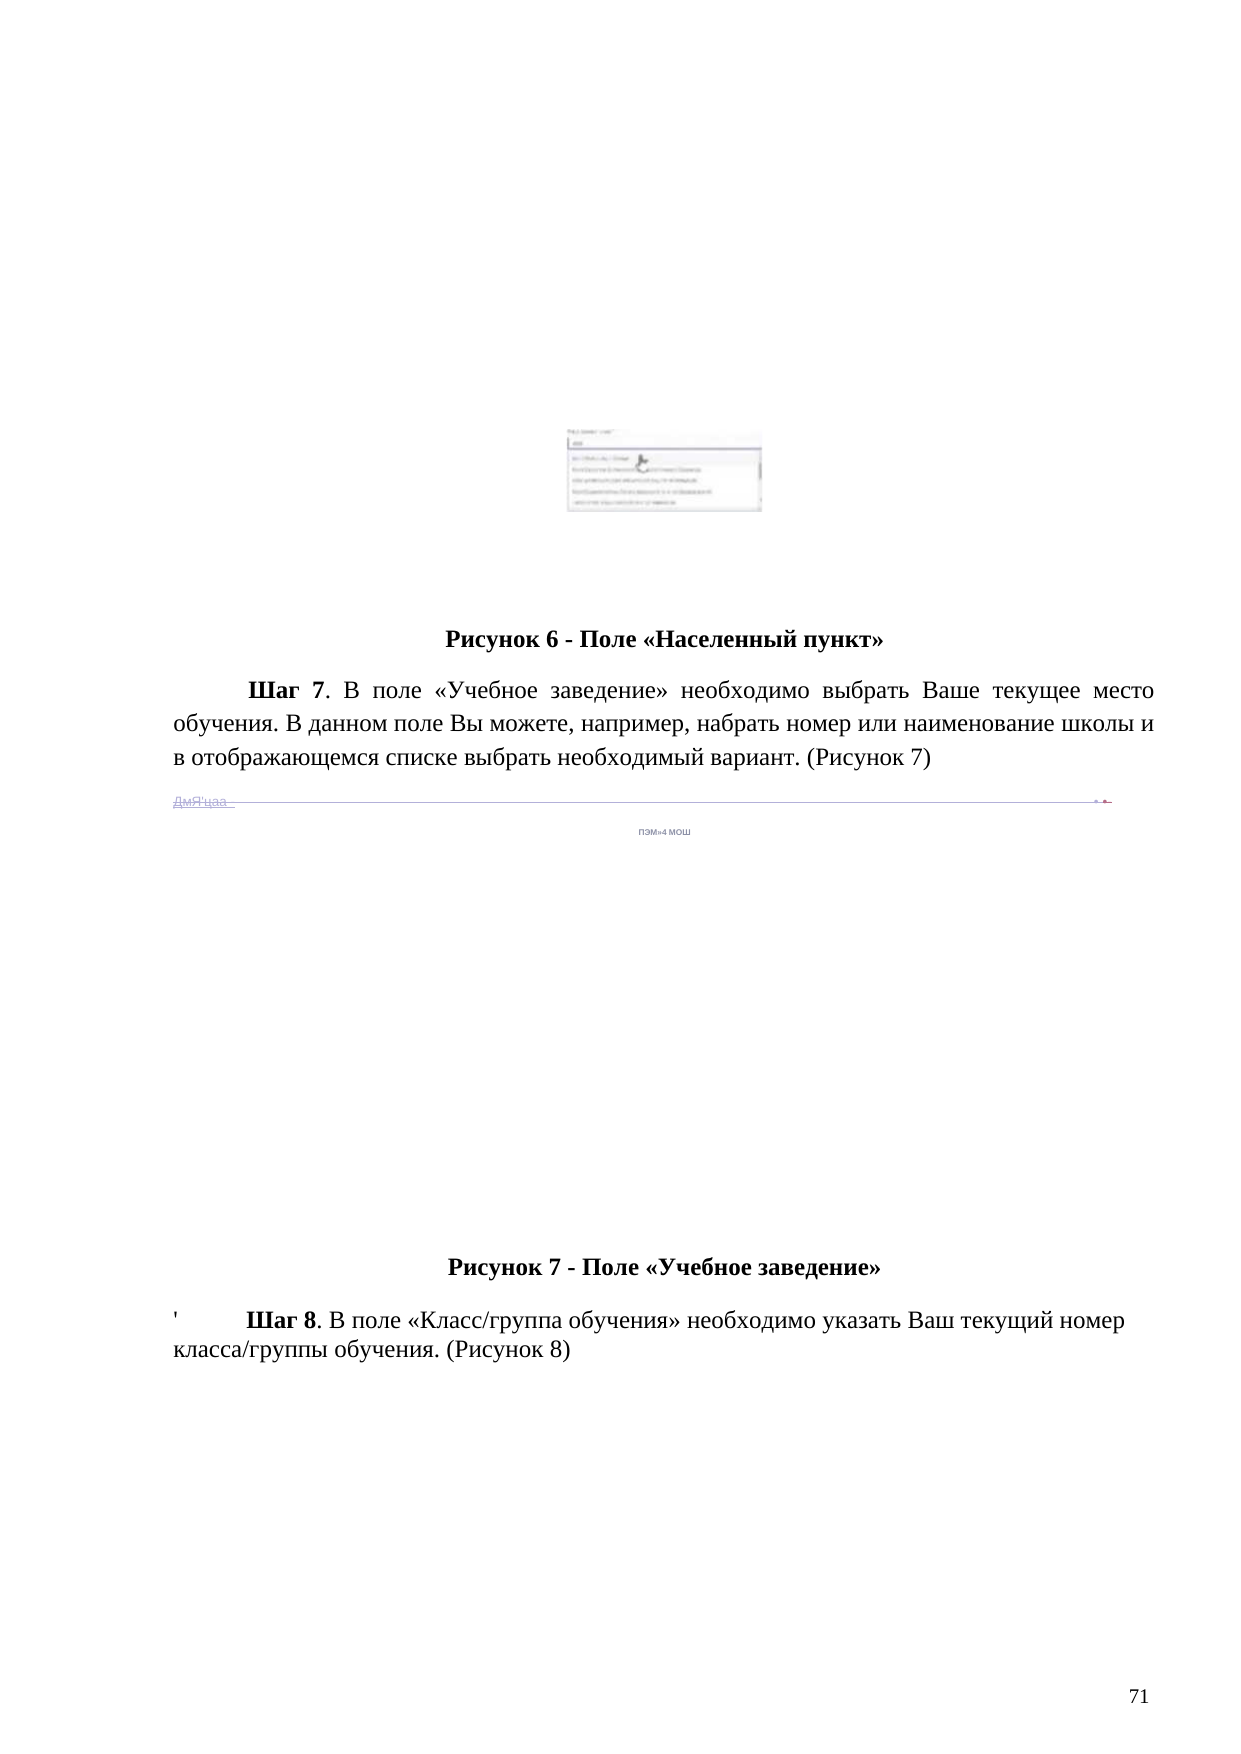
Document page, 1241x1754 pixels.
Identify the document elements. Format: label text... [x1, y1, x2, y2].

text ДмЯ'цаа - • •- [173, 793, 1156, 809]
text класса/группы обучения. (Рисунок 8) [173, 1334, 1156, 1363]
text Рисунок 6 - Поле «Населенный пункт» [173, 624, 1156, 652]
text ' Шаг 8. В поле «Класс/группа обучения» необходимо указать Ваш текущий номер [173, 1306, 1156, 1334]
picture [566, 429, 763, 512]
text Рисунок 7 - Поле «Учебное заведение» [173, 1252, 1156, 1281]
text Шаг 7. В поле «Учебное заведение» необходимо выбрать Ваше текущее место обучения. В данном поле Вы можете, например, набрать номер или наименование школы и в отображающемся списке выбрать необходимый вариант. (Рисунок 7) [173, 676, 1156, 770]
